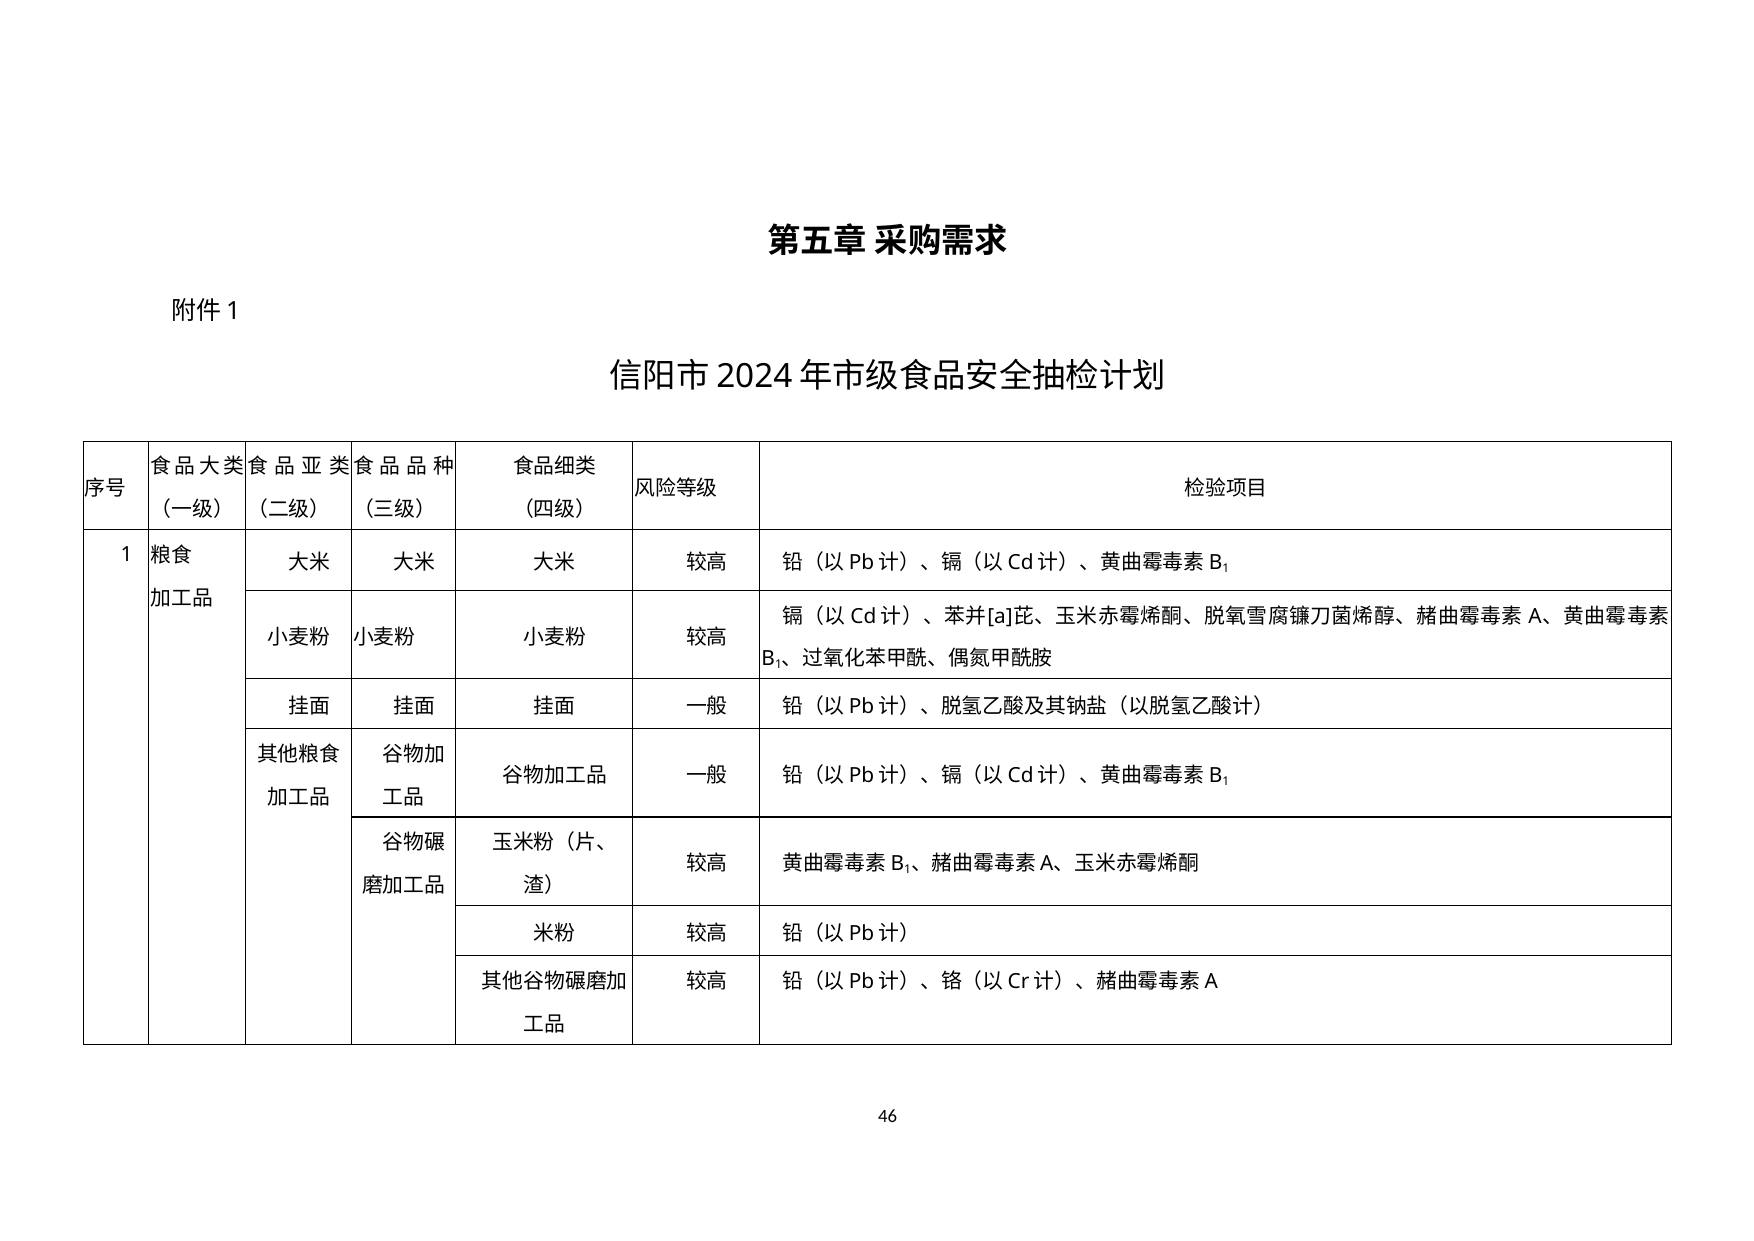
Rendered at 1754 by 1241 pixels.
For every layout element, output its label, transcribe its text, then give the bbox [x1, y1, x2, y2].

table_cell 谷物加工品 [456, 729, 632, 816]
table_cell 小麦粉 [246, 591, 351, 678]
table_cell 粮食 加工品 [149, 530, 245, 1043]
table_cell 铅（以Pb计）、脱氢乙酸及其钠盐（以脱氢乙酸计） [760, 679, 1671, 728]
table_cell 玉米粉（片、渣） [456, 818, 632, 905]
table_cell 米粉 [456, 906, 632, 955]
table_cell 黄曲霉毒素B1、赭曲霉毒素A、玉米赤霉烯酮 [760, 818, 1671, 905]
table_header 食品细类 （四级） [456, 442, 632, 529]
table_cell 小麦粉 [352, 591, 455, 678]
table_cell 大米 [246, 530, 351, 590]
table_header 食品品种（三级） [352, 442, 455, 529]
text 附件1 [150, 287, 1604, 330]
table_cell 小麦粉 [456, 591, 632, 678]
title 第五章 采购需求 [150, 196, 1604, 281]
table_cell 较高 [633, 591, 759, 678]
table_header 检验项目 [760, 442, 1671, 529]
table_cell 较高 [633, 956, 759, 1043]
table_cell 1 [84, 530, 148, 1043]
table_cell 挂面 [246, 679, 351, 728]
table_header 食品亚类（二级） [246, 442, 351, 529]
table_cell 一般 [633, 679, 759, 728]
table_cell 其他谷物碾磨加工品 [456, 956, 632, 1043]
table_cell 一般 [633, 729, 759, 816]
table_header 序号 [84, 442, 148, 529]
table_cell 较高 [633, 906, 759, 955]
table_cell 较高 [633, 530, 759, 590]
table_cell 铅（以Pb计） [760, 906, 1671, 955]
table_cell 其他粮食加工品 [246, 729, 351, 1043]
table_cell 谷物碾磨加工品 [352, 818, 455, 1043]
table_cell 镉（以Cd计）、苯并[a]芘、玉米赤霉烯酮、脱氧雪腐镰刀菌烯醇、赭曲霉毒素A、黄曲霉毒素B1、过氧化苯甲酰、偶氮甲酰胺 [760, 591, 1671, 678]
table_header 食品大类（一级） [149, 442, 245, 529]
table_cell 较高 [633, 818, 759, 905]
table_cell 铅（以Pb计）、镉（以Cd计）、黄曲霉毒素B1 [760, 530, 1671, 590]
table_cell 谷物加工品 [352, 729, 455, 816]
table_cell 挂面 [352, 679, 455, 728]
table_cell 大米 [456, 530, 632, 590]
text 信阳市2024年市级食品安全抽检计划 [150, 330, 1604, 416]
table_cell 铅（以Pb计）、镉（以Cd计）、黄曲霉毒素B1 [760, 729, 1671, 816]
table_cell 铅（以Pb计）、铬（以Cr计）、赭曲霉毒素A [760, 956, 1671, 1043]
table_cell 挂面 [456, 679, 632, 728]
table_cell 大米 [352, 530, 455, 590]
table_header 风险等级 [633, 442, 759, 529]
